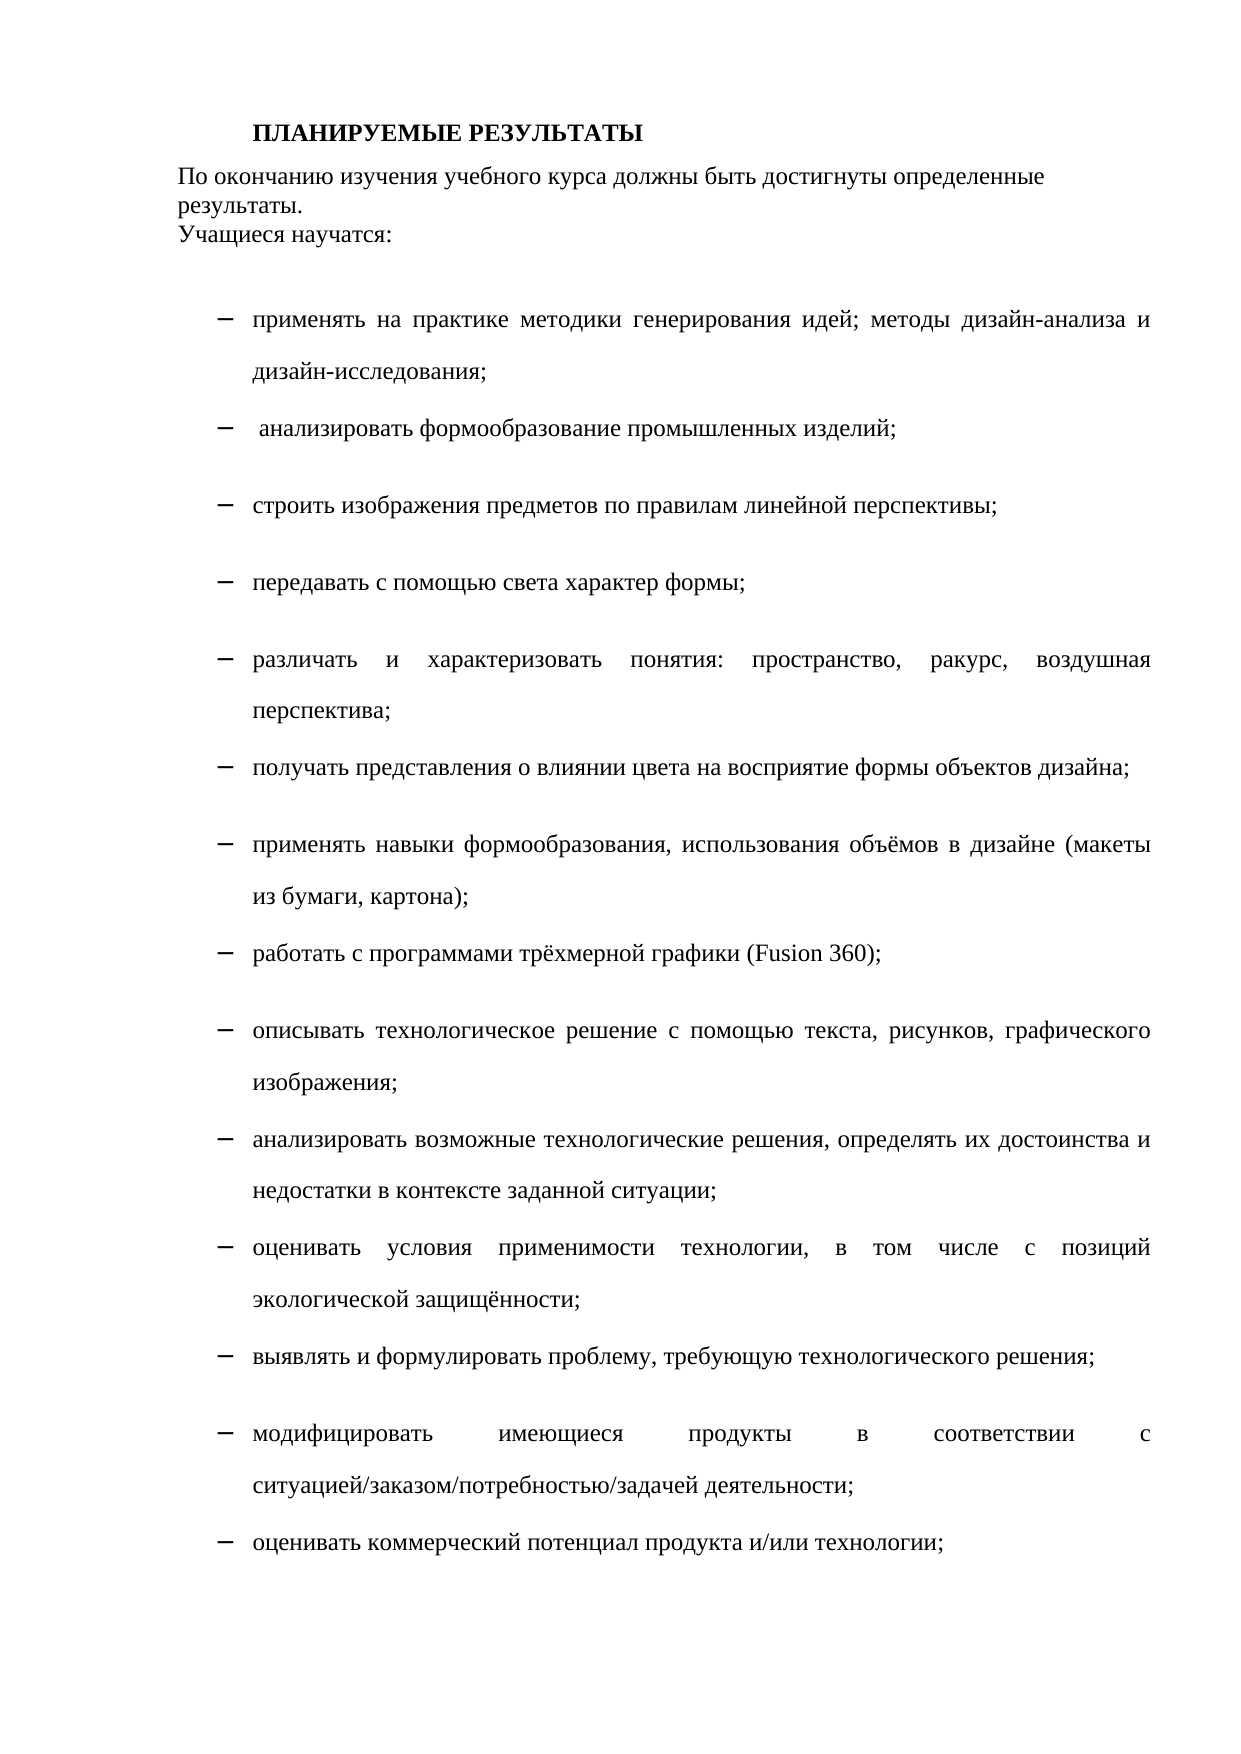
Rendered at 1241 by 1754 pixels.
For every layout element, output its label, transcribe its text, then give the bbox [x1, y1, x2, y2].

list работать с программами трёхмерной графики (Fusion 360); [215, 924, 1152, 976]
list модифицировать имеющиеся продукты в соответствии с ситуацией/заказом/потребностью/задачей деятельности; [215, 1404, 1152, 1499]
text ПЛАНИРУЕМЫЕ РЕЗУЛЬТАТЫ [252, 118, 1152, 147]
list оценивать условия применимости технологии, в том числе с позиций экологической защищённости; [215, 1219, 1152, 1313]
list выявлять и формулировать проблему, требующую технологического решения; [215, 1327, 1152, 1379]
list различать и характеризовать понятия: пространство, ракурс, воздушная перспектива; [215, 630, 1152, 724]
list строить изображения предметов по правилам линейной перспективы; [215, 476, 1152, 527]
list описывать технологическое решение с помощью текста, рисунков, графического изображения; [215, 1001, 1152, 1096]
list анализировать формообразование промышленных изделий; [215, 399, 1152, 451]
list получать представления о влиянии цвета на восприятие формы объектов дизайна; [215, 739, 1152, 790]
text По окончанию изучения учебного курса должны быть достигнуты определенные результаты. Учащиеся научатся: [177, 161, 1152, 247]
list оценивать коммерческий потенциал продукта и/или технологии; [215, 1513, 1152, 1564]
list анализировать возможные технологические решения, определять их достоинства и недостатки в контексте заданной ситуации; [215, 1110, 1152, 1204]
list применять навыки формообразования, использования объёмов в дизайне (макеты из бумаги, картона); [215, 816, 1152, 910]
list применять на практике методики генерирования идей; методы дизайн-анализа и дизайн-исследования; [215, 291, 1152, 385]
list передавать с помощью света характер формы; [215, 553, 1152, 604]
